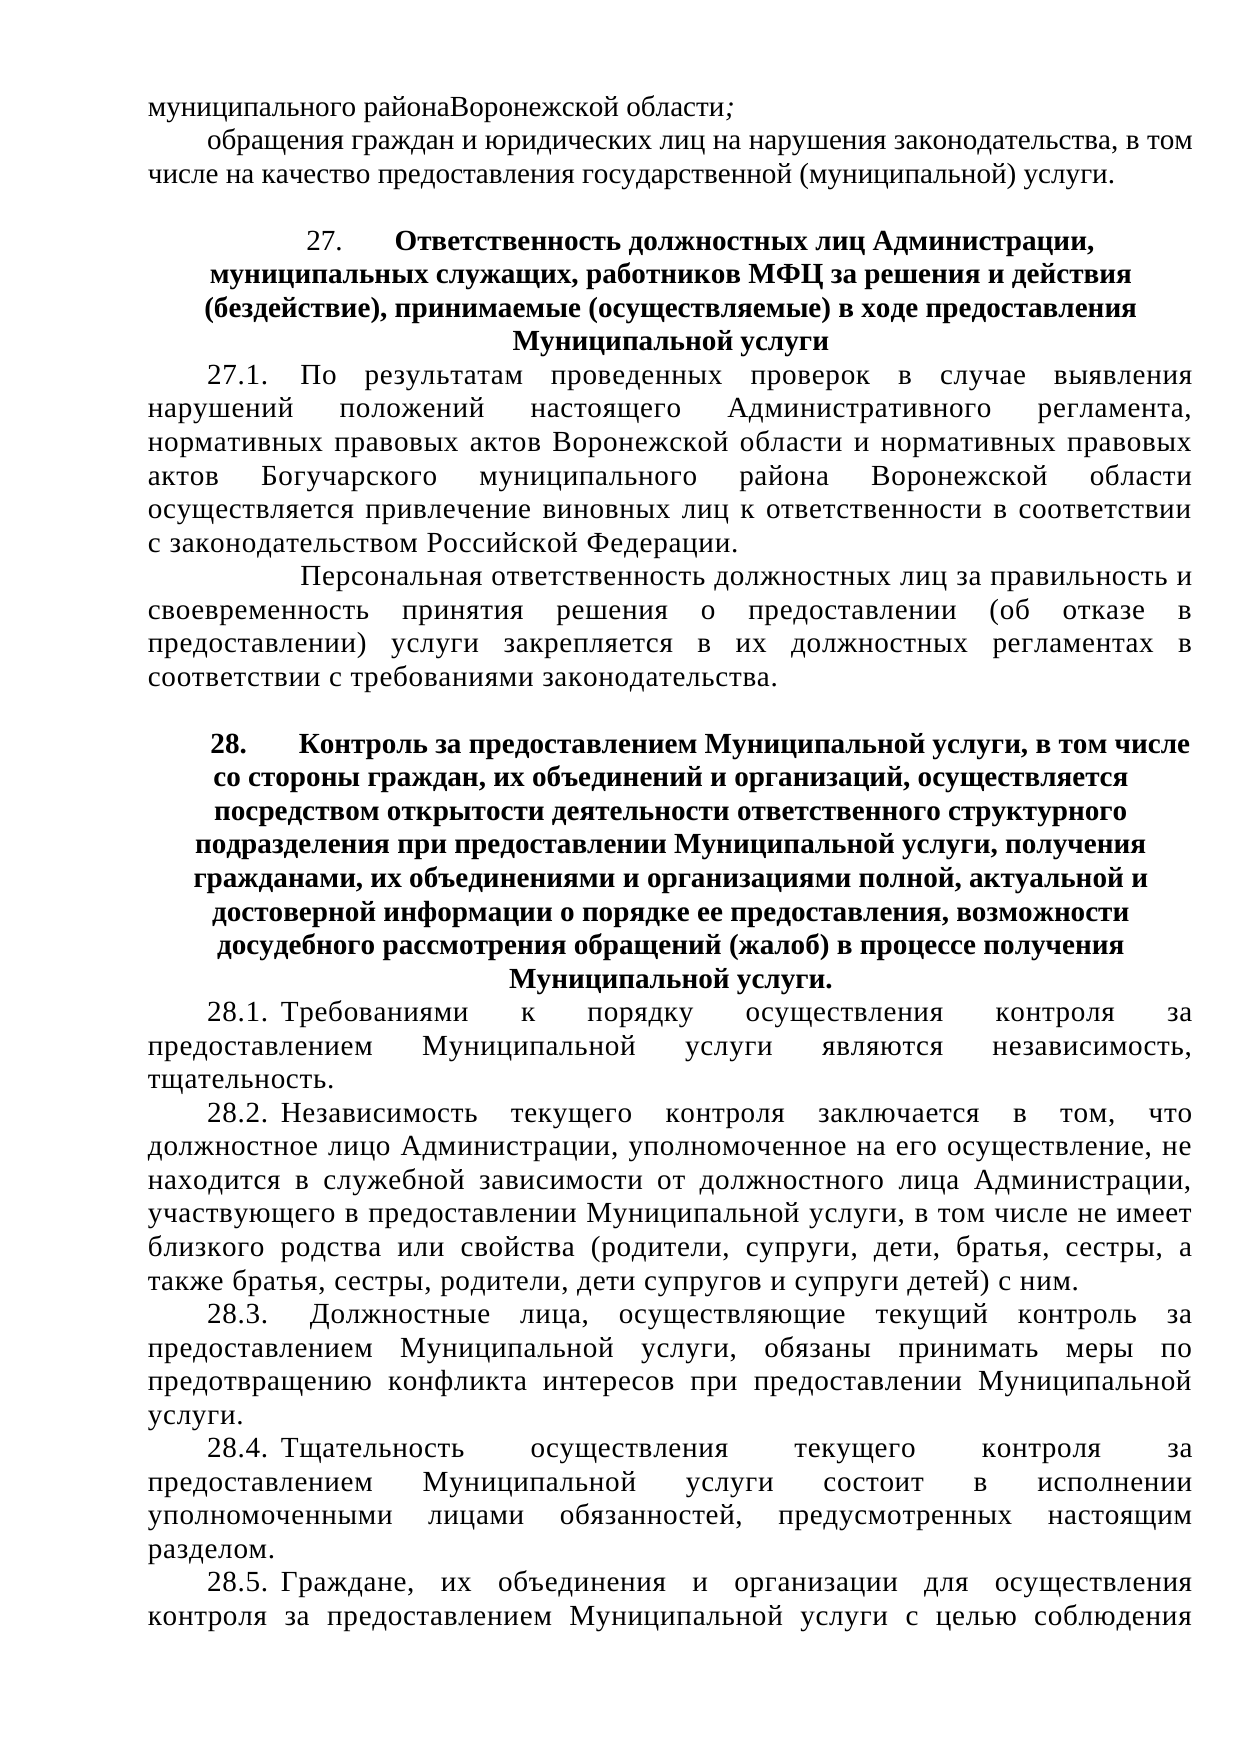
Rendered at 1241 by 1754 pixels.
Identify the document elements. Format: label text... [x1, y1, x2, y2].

list Контроль за предоставлением Муниципальной услуги, в том числе со стороны граждан, их объединений и организаций, осуществляется посредством открытости деятельности ответственного структурного подразделения при предоставлении Муниципальной услуги, получения гражданами, их объединениями и организациями полной, актуальной и достоверной информации о порядке ее предоставления, возможности досудебного рассмотрения обращений (жалоб) в процессе получения Муниципальной услуги. [148, 726, 1194, 994]
list Независимость текущего контроля заключается в том, что должностное лицо Администрации, уполномоченное на его осуществление, не находится в служебной зависимости от должностного лица Администрации, участвующего в предоставлении Муниципальной услуги, в том числе не имеет близкого родства или свойства (родители, супруги, дети, братья, сестры, а также братья, сестры, родители, дети супругов и супруги детей) с ним. [148, 1095, 1194, 1296]
list Должностные лица, осуществляющие текущий контроль за предоставлением Муниципальной услуги, обязаны принимать меры по предотвращению конфликта интересов при предоставлении Муниципальной услуги. [148, 1296, 1194, 1430]
list Тщательность осуществления текущего контроля за предоставлением Муниципальной услуги состоит в исполнении уполномоченными лицами обязанностей, предусмотренных настоящим разделом. [148, 1430, 1194, 1564]
list Ответственность должностных лиц Администрации, муниципальных служащих, работников МФЦ за решения и действия (бездействие), принимаемые (осуществляемые) в ходе предоставления Муниципальной услуги [148, 223, 1194, 357]
list По результатам проведенных проверок в случае выявления нарушений положений настоящего Административного регламента, нормативных правовых актов Воронежской области и нормативных правовых актов Богучарского муниципального района Воронежской области осуществляется привлечение виновных лиц к ответственности в соответствии с законодательством Российской Федерации. [148, 357, 1194, 558]
list Требованиями к порядку осуществления контроля за предоставлением Муниципальной услуги являются независимость, тщательность. [148, 994, 1194, 1095]
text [148, 89, 1194, 122]
text обращения граждан и юридических лиц на нарушения законодательства, в том числе на качество предоставления государственной (муниципальной) услуги. [148, 122, 1194, 189]
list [148, 1564, 1194, 1632]
text Персональная ответственность должностных лиц за правильность и своевременность принятия решения о предоставлении (об отказе в предоставлении) услуги закрепляется в их должностных регламентах в соответствии с требованиями законодательства. [148, 558, 1194, 692]
